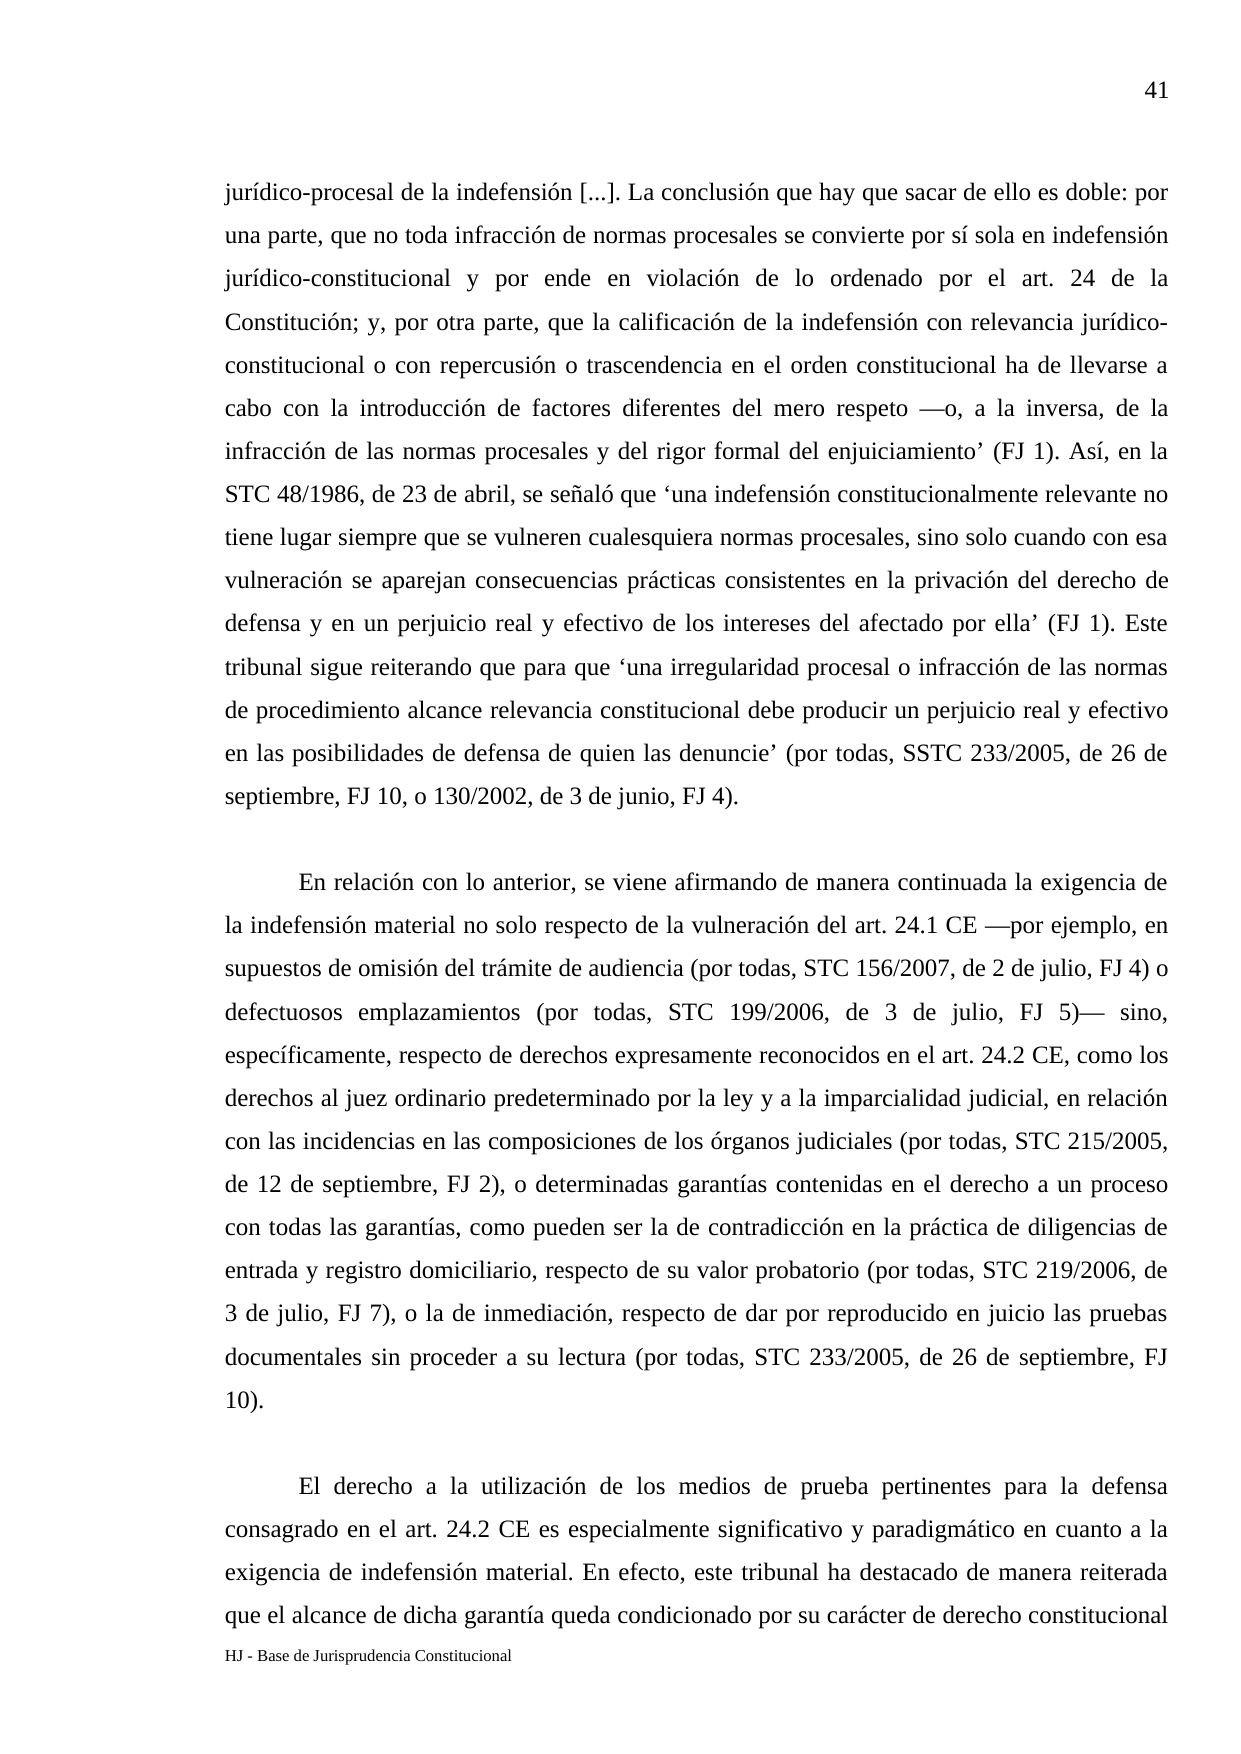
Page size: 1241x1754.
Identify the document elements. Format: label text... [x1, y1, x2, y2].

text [224, 177, 1169, 810]
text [224, 1471, 1169, 1629]
text En relación con lo anterior, se viene afirmando de manera continuada la exigencia de la indefensión material no solo respecto de la vulneración del art. 24.1 CE —por ejemplo, en supuestos de omisión del trámite de audiencia (por todas, STC 156/2007, de 2 de julio, FJ 4) o defectuosos emplazamientos (por todas, STC 199/2006, de 3 de julio, FJ 5)— sino, específicamente, respecto de derechos expresamente reconocidos en el art. 24.2 CE, como los derechos al juez ordinario predeterminado por la ley y a la imparcialidad judicial, en relación con las incidencias en las composiciones de los órganos judiciales (por todas, STC 215/2005, de 12 de septiembre, FJ 2), o determinadas garantías contenidas en el derecho a un proceso con todas las garantías, como pueden ser la de contradicción en la práctica de diligencias de entrada y registro domiciliario, respecto de su valor probatorio (por todas, STC 219/2006, de 3 de julio, FJ 7), o la de inmediación, respecto de dar por reproducido en juicio las pruebas documentales sin proceder a su lectura (por todas, STC 233/2005, de 26 de septiembre, FJ 10). [224, 867, 1169, 1413]
